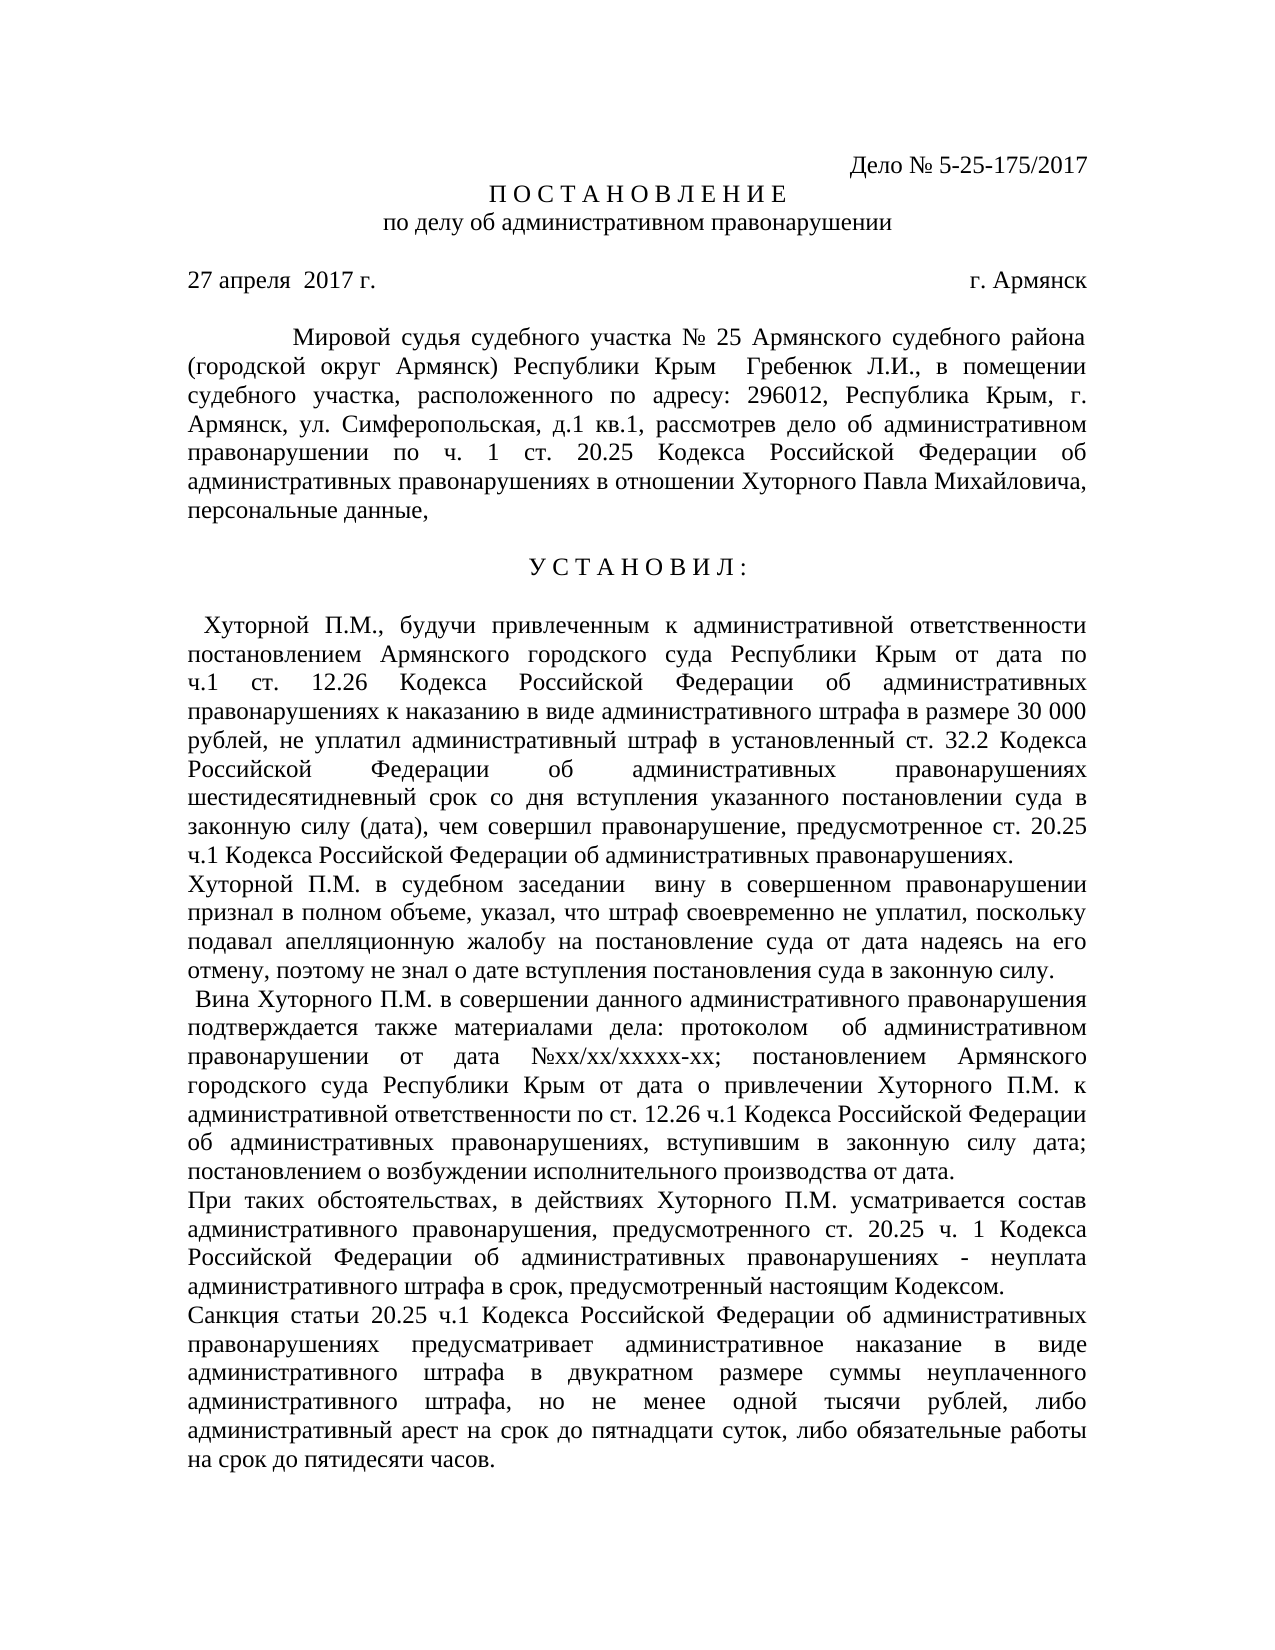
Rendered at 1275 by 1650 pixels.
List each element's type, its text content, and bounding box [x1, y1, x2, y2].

text У С Т А Н О В И Л : [187, 552, 1087, 581]
text Вина Хуторного П.М. в совершении данного административного правонарушения подтверждается также материалами дела: протоколом об административном правонарушении от дата №хх/хх/ххххх-хх; постановлением Армянского городского суда Республики Крым от дата о привлечении Хуторного П.М. к административной ответственности по ст. 12.26 ч.1 Кодекса Российской Федерации об административных правонарушениях, вступившим в законную силу дата; постановлением о возбуждении исполнительного производства от дата. [187, 984, 1087, 1185]
text Хуторной П.М., будучи привлеченным к административной ответственности постановлением Армянского городского суда Республики Крым от дата по ч.1 ст. 12.26 Кодекса Российской Федерации об административных правонарушениях к наказанию в виде административного штрафа в размере 30 000 рублей, не уплатил административный штраф в установленный ст. 32.2 Кодекса Российской Федерации об административных правонарушениях шестидесятидневный срок со дня вступления указанного постановлении суда в законную силу (дата), чем совершил правонарушение, предусмотренное ст. 20.25 ч.1 Кодекса Российской Федерации об административных правонарушениях. [187, 610, 1087, 869]
text Хуторной П.М. в судебном заседании вину в совершенном правонарушении признал в полном объеме, указал, что штраф своевременно не уплатил, поскольку подавал апелляционную жалобу на постановление суда от дата надеясь на его отмену, поэтому не знал о дате вступления постановления суда в законную силу. [187, 869, 1087, 984]
text При таких обстоятельствах, в действиях Хуторного П.М. усматривается состав административного правонарушения, предусмотренного ст. 20.25 ч. 1 Кодекса Российской Федерации об административных правонарушениях - неуплата административного штрафа в срок, предусмотренный настоящим Кодексом. [187, 1185, 1087, 1300]
text Санкция статьи 20.25 ч.1 Кодекса Российской Федерации об административных правонарушениях предусматривает административное наказание в виде административного штрафа в двукратном размере суммы неуплаченного административного штрафа, но не менее одной тысячи рублей, либо административный арест на срок до пятнадцати суток, либо обязательные работы на срок до пятидесяти часов. [187, 1300, 1087, 1472]
text П О С Т А Н О В Л Е Н И Е [187, 179, 1087, 207]
text 27 апреля 2017 г. г. Армянск [187, 265, 1087, 294]
text по делу об административном правонарушении [187, 207, 1087, 236]
text Дело № 5-25-175/2017 [187, 150, 1087, 179]
text Мировой судья судебного участка № 25 Армянского судебного района (городской округ Армянск) Республики Крым Гребенюк Л.И., в помещении судебного участка, расположенного по адресу: 296012, Республика Крым, г. Армянск, ул. Симферопольская, д.1 кв.1, рассмотрев дело об административном правонарушении по ч. 1 ст. 20.25 Кодекса Российской Федерации об административных правонарушениях в отношении Хуторного Павла Михайловича, персональные данные, [187, 322, 1087, 524]
